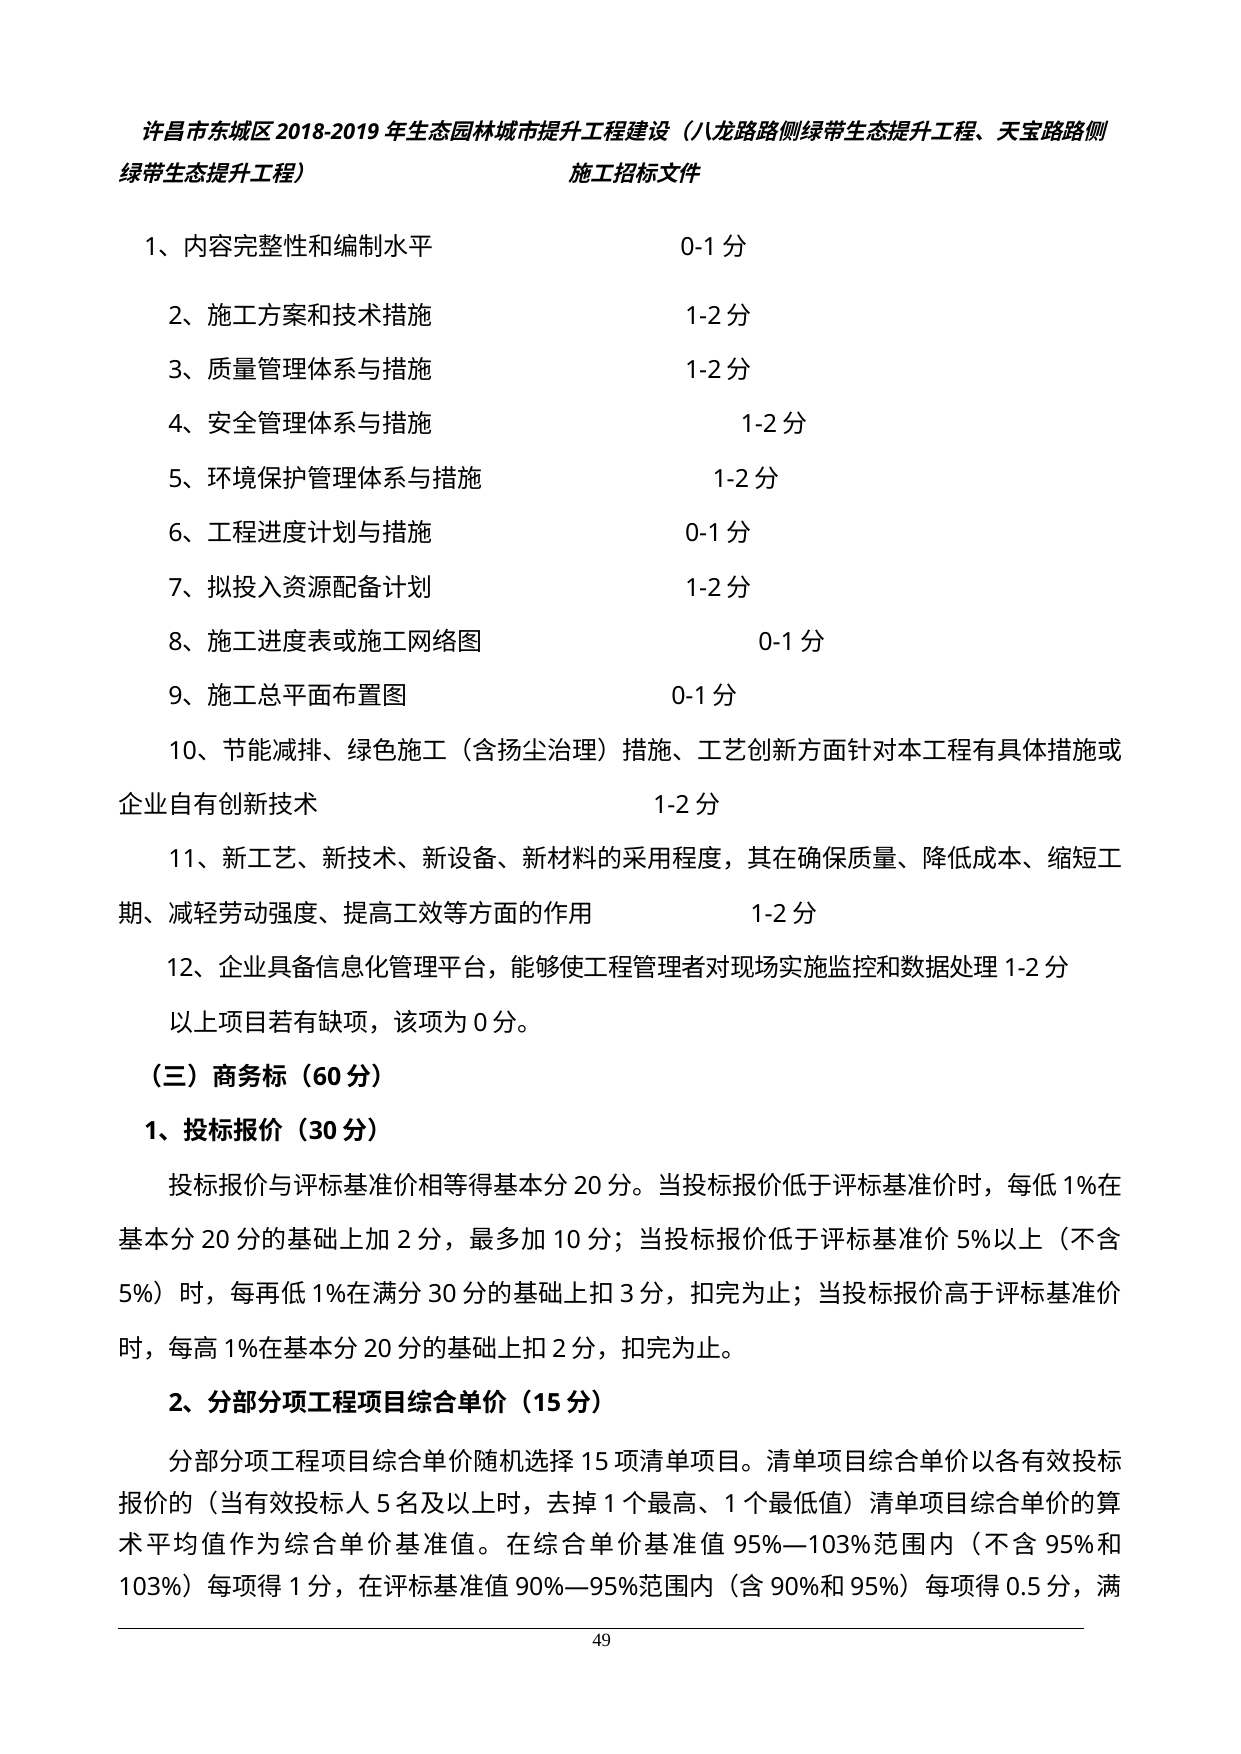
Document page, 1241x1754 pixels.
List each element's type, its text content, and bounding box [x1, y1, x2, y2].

text 10、节能减排、绿色施工（含扬尘治理）措施、工艺创新方面针对本工程有具体措施或企业自有创新技术 1-2分 [118, 730, 1122, 821]
text 7、拟投入资源配备计划 1-2分 [118, 567, 1122, 603]
text 1、投标报价（30分） [118, 1111, 1122, 1147]
list 分部分项工程项目综合单价（15分） [118, 1383, 1122, 1419]
text 5、环境保护管理体系与措施 1-2分 [118, 458, 1122, 494]
text 3、质量管理体系与措施 1-2分 [118, 349, 1122, 386]
text 1、内容完整性和编制水平 0-1分 [118, 212, 1122, 277]
text 11、新工艺、新技术、新设备、新材料的采用程度，其在确保质量、降低成本、缩短工期、减轻劳动强度、提高工效等方面的作用 1-2分 [118, 839, 1122, 929]
text 以上项目若有缺项，该项为0分。 [118, 1002, 1122, 1038]
text 6、工程进度计划与措施 0-1分 [118, 513, 1122, 549]
text （三）商务标（60分） [118, 1056, 1122, 1093]
text 投标报价与评标基准价相等得基本分20分。当投标报价低于评标基准价时，每低1%在基本分20分的基础上加2分，最多加10分；当投标报价低于评标基准价5%以上（不含5%）时，每再低1%在满分30分的基础上扣3分，扣完为止；当投标报价高于评标基准价时，每高1%在基本分20分的基础上扣2分，扣完为止。 [118, 1165, 1122, 1364]
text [118, 1437, 1122, 1604]
text 4、安全管理体系与措施 1-2分 [118, 404, 1122, 440]
text 2、施工方案和技术措施 1-2分 [118, 295, 1122, 331]
text 8、施工进度表或施工网络图 0-1分 [118, 621, 1122, 658]
text 12、企业具备信息化管理平台，能够使工程管理者对现场实施监控和数据处理 1-2分 [118, 948, 1122, 984]
text 9、施工总平面布置图 0-1分 [118, 676, 1122, 712]
